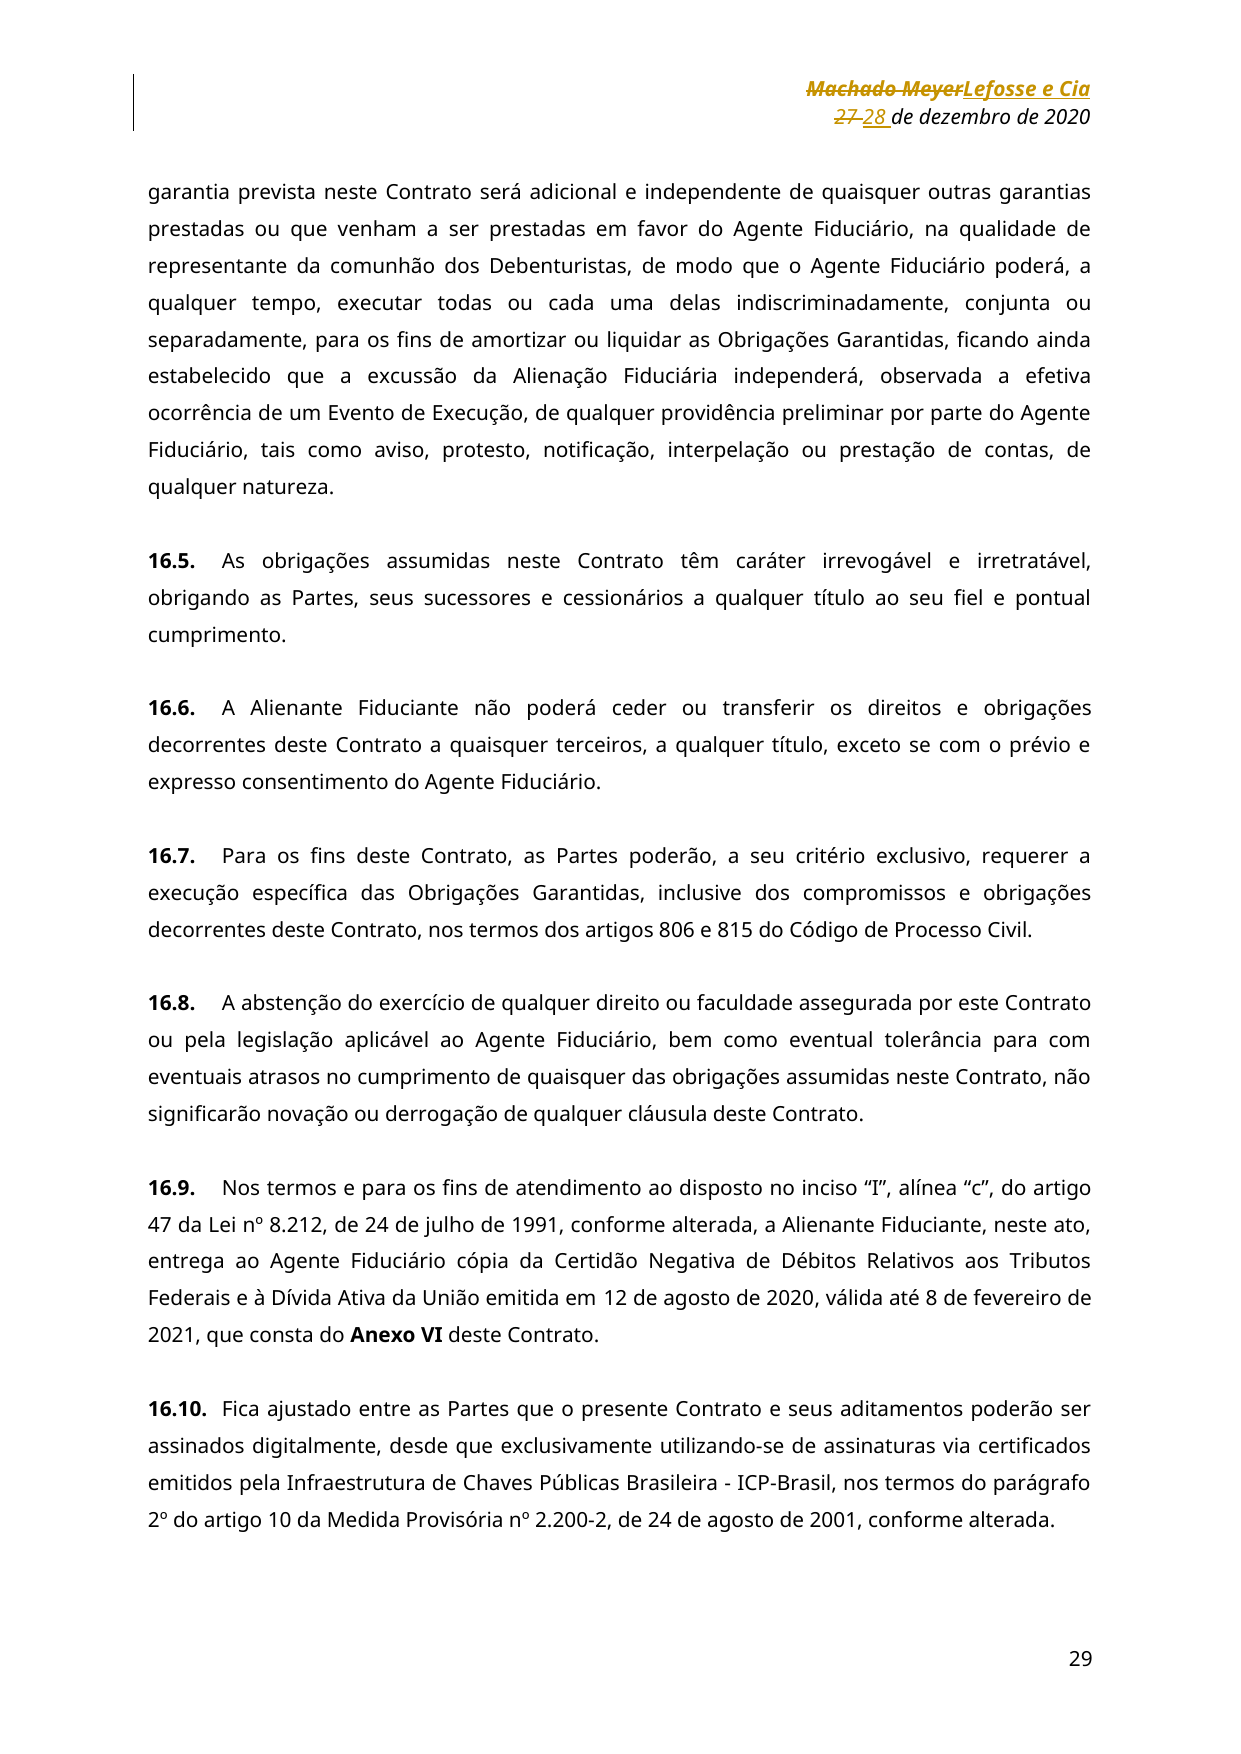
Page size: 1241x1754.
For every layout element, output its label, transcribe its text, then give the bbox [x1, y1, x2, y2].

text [148, 177, 1092, 501]
text As obrigações assumidas neste Contrato têm caráter irrevogável e irretratável, obrigando as Partes, seus sucessores e cessionários a qualquer título ao seu fiel e pontual cumprimento. [148, 546, 1092, 648]
text A Alienante Fiduciante não poderá ceder ou transferir os direitos e obrigações decorrentes deste Contrato a quaisquer terceiros, a qualquer título, exceto se com o prévio e expresso consentimento do Agente Fiduciário. [148, 693, 1092, 796]
text Fica ajustado entre as Partes que o presente Contrato e seus aditamentos poderão ser assinados digitalmente, desde que exclusivamente utilizando-se de assinaturas via certificados emitidos pela Infraestrutura de Chaves Públicas Brasileira - ICP-Brasil, nos termos do parágrafo 2º do artigo 10 da Medida Provisória nº 2.200-2, de 24 de agosto de 2001, conforme alterada. [148, 1394, 1092, 1533]
text A abstenção do exercício de qualquer direito ou faculdade assegurada por este Contrato ou pela legislação aplicável ao Agente Fiduciário, bem como eventual tolerância para com eventuais atrasos no cumprimento de quaisquer das obrigações assumidas neste Contrato, não significarão novação ou derrogação de qualquer cláusula deste Contrato. [148, 988, 1092, 1127]
text Para os fins deste Contrato, as Partes poderão, a seu critério exclusivo, requerer a execução específica das Obrigações Garantidas, inclusive dos compromissos e obrigações decorrentes deste Contrato, nos termos dos artigos 806 e 815 do Código de Processo Civil. [148, 841, 1092, 943]
text Nos termos e para os fins de atendimento ao disposto no inciso “I”, alínea “c”, do artigo 47 da Lei nº 8.212, de 24 de julho de 1991, conforme alterada, a Alienante Fiduciante, neste ato, entrega ao Agente Fiduciário cópia da Certidão Negativa de Débitos Relativos aos Tributos Federais e à Dívida Ativa da União emitida em 12 de agosto de 2020, válida até 8 de fevereiro de 2021, que consta do Anexo VI deste Contrato. [148, 1173, 1092, 1349]
